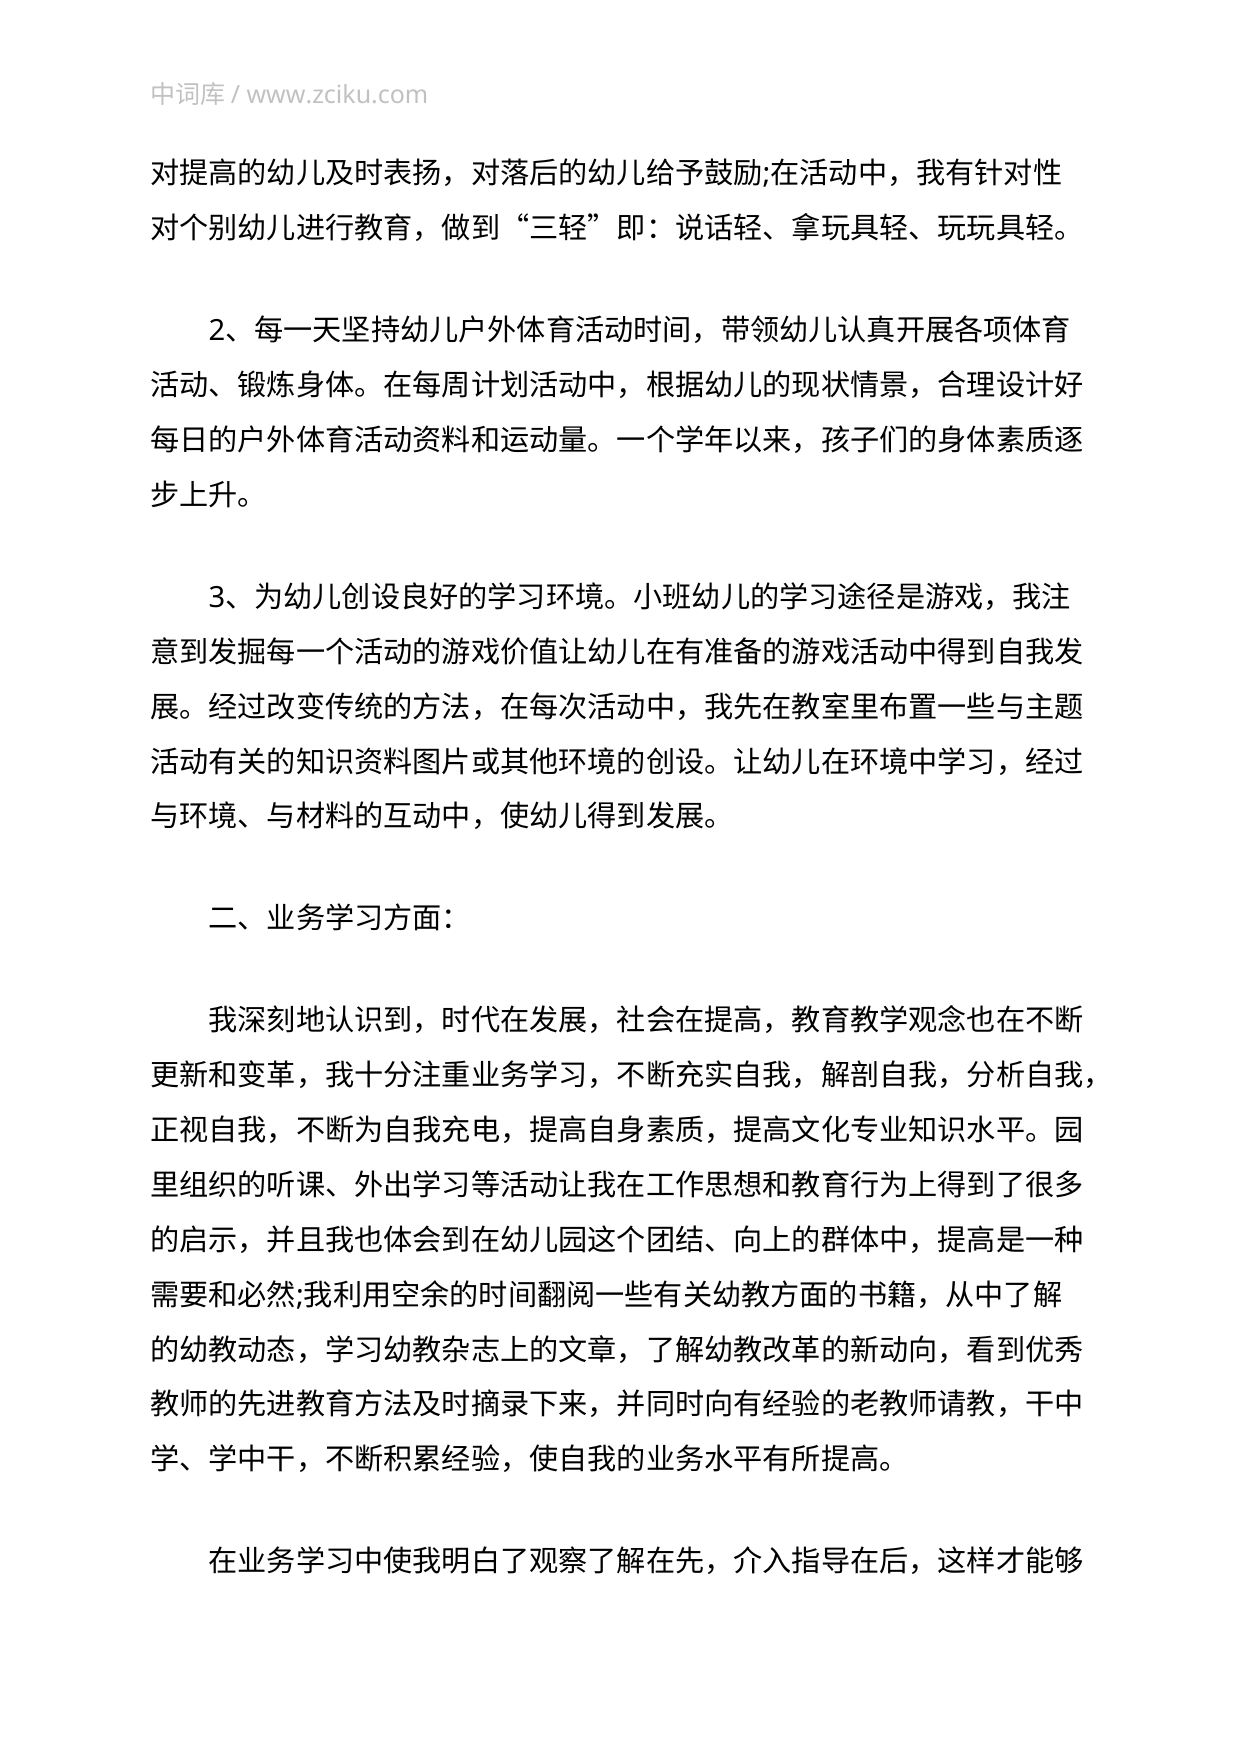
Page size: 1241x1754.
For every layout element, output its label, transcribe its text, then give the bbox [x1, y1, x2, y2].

text 二、业务学习方面： [150, 895, 1090, 937]
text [150, 150, 1090, 247]
text 3、为幼儿创设良好的学习环境。小班幼儿的学习途径是游戏，我注意到发掘每一个活动的游戏价值让幼儿在有准备的游戏活动中得到自我发展。经过改变传统的方法，在每次活动中，我先在教室里布置一些与主题活动有关的知识资料图片或其他环境的创设。让幼儿在环境中学习，经过与环境、与材料的互动中，使幼儿得到发展。 [150, 573, 1090, 835]
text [150, 1538, 1090, 1580]
text 我深刻地认识到，时代在发展，社会在提高，教育教学观念也在不断更新和变革，我十分注重业务学习，不断充实自我，解剖自我，分析自我，正视自我，不断为自我充电，提高自身素质，提高文化专业知识水平。园里组织的听课、外出学习等活动让我在工作思想和教育行为上得到了很多的启示，并且我也体会到在幼儿园这个团结、向上的群体中，提高是一种需要和必然;我利用空余的时间翻阅一些有关幼教方面的书籍，从中了解的幼教动态，学习幼教杂志上的文章，了解幼教改革的新动向，看到优秀教师的先进教育方法及时摘录下来，并同时向有经验的老教师请教，干中学、学中干，不断积累经验，使自我的业务水平有所提高。 [150, 997, 1090, 1478]
text 2、每一天坚持幼儿户外体育活动时间，带领幼儿认真开展各项体育活动、锻炼身体。在每周计划活动中，根据幼儿的现状情景，合理设计好每日的户外体育活动资料和运动量。一个学年以来，孩子们的身体素质逐步上升。 [150, 307, 1090, 514]
